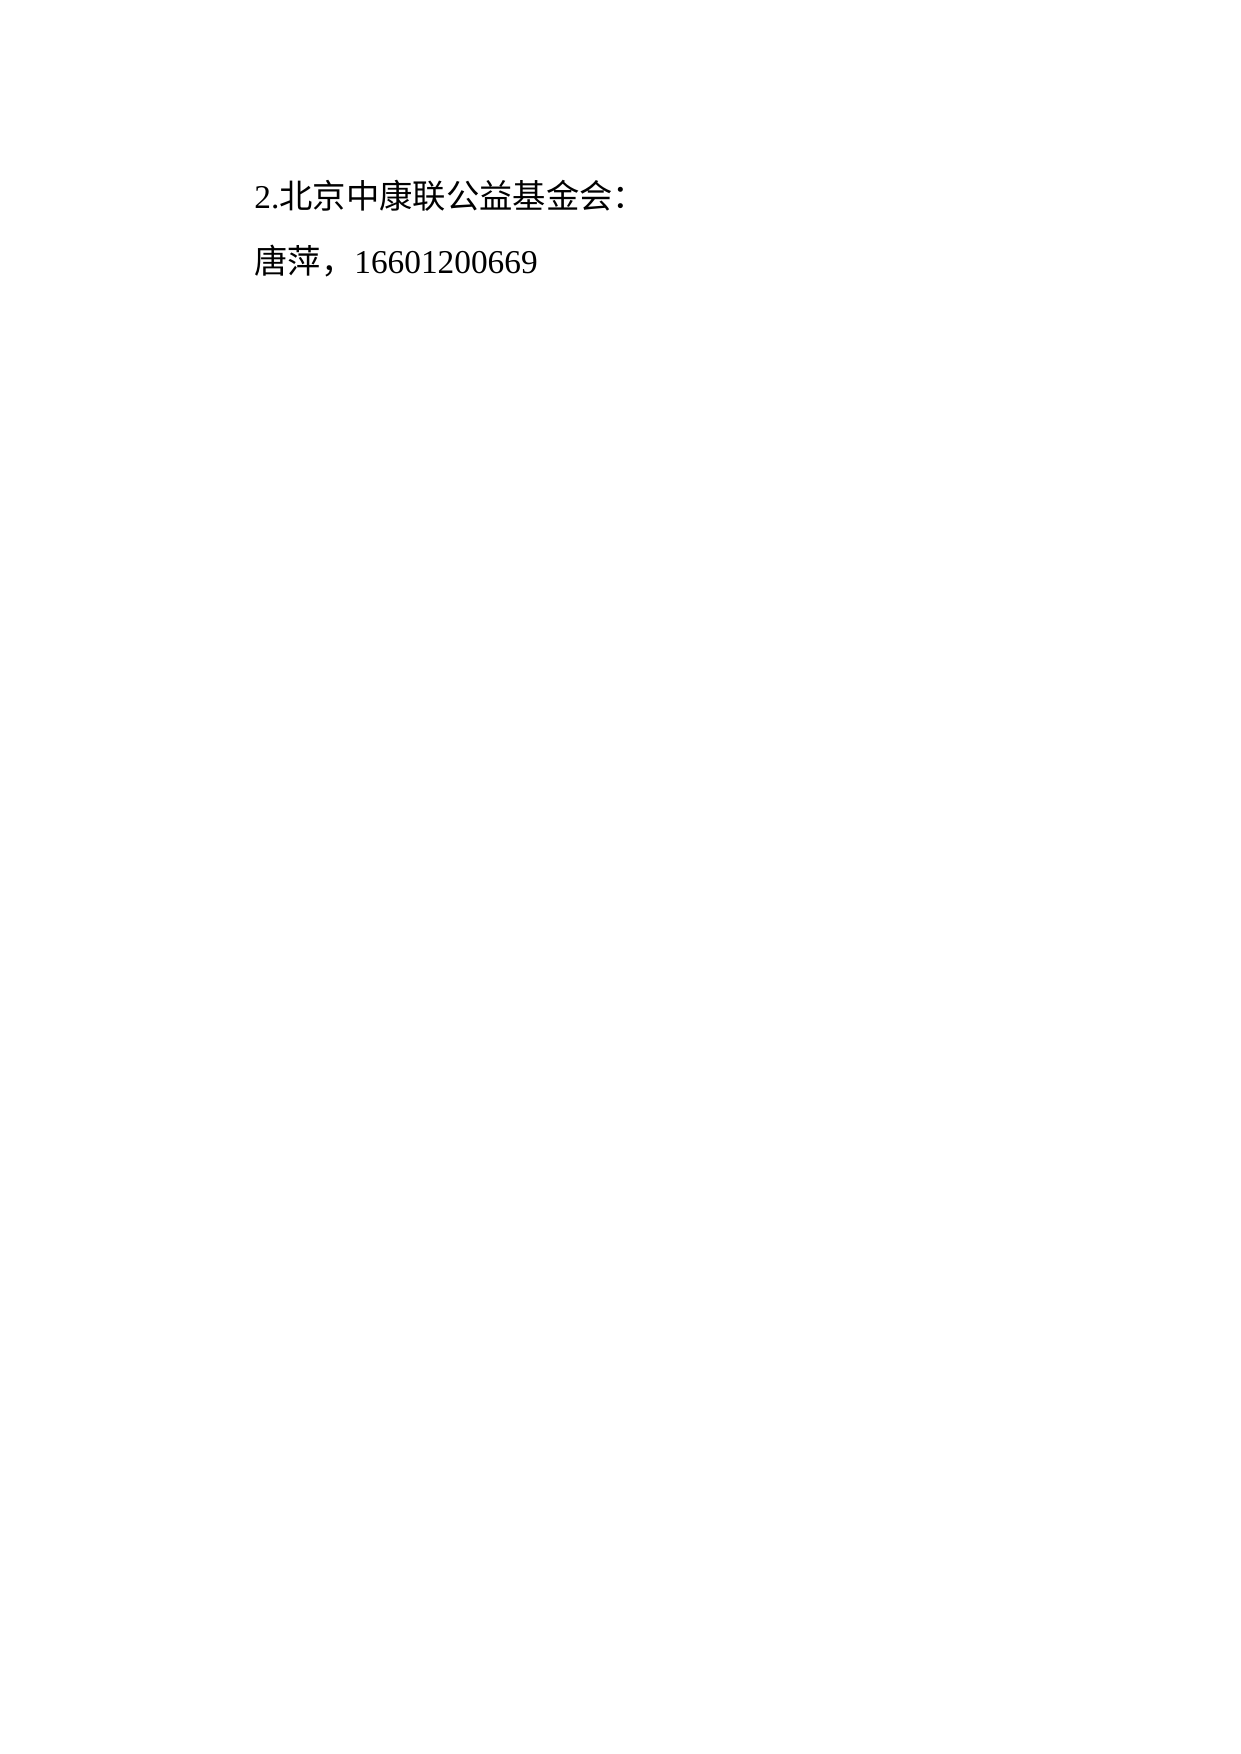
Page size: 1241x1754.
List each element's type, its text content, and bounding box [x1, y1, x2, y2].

text 2.北京中康联公益基金会： [187, 162, 1053, 227]
text 唐萍，16601200669 [187, 227, 1053, 292]
